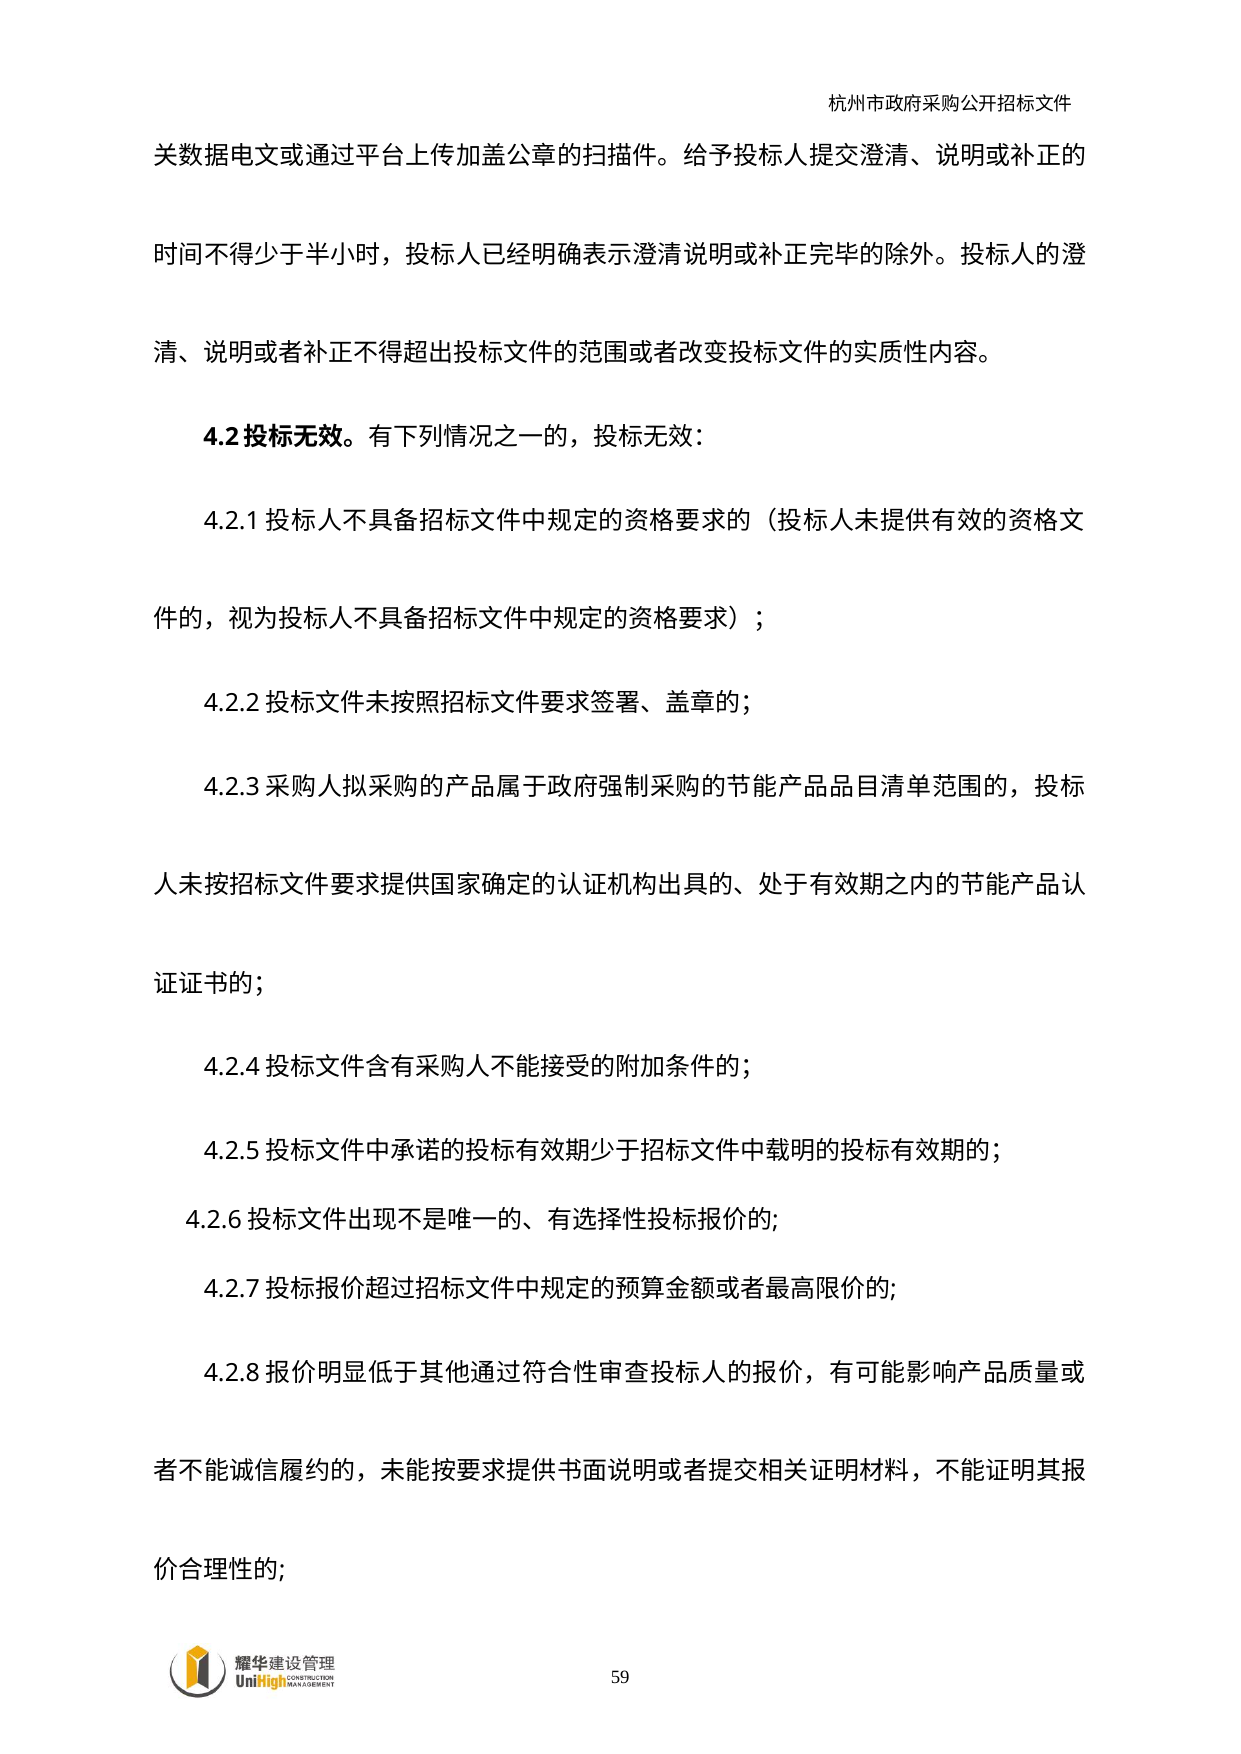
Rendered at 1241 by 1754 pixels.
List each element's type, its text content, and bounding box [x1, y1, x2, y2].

picture [167, 1643, 336, 1701]
text 4.2.8报价明显低于其他通过符合性审查投标人的报价，有可能影响产品质量或者不能诚信履约的，未能按要求提供书面说明或者提交相关证明材料，不能证明其报价合理性的; [153, 1338, 1087, 1600]
text 4.2.1投标人不具备招标文件中规定的资格要求的（投标人未提供有效的资格文件的，视为投标人不具备招标文件中规定的资格要求）； [153, 486, 1087, 649]
text 4.2.2投标文件未按照招标文件要求签署、盖章的； [153, 668, 1087, 733]
text 4.2.5投标文件中承诺的投标有效期少于招标文件中载明的投标有效期的； [153, 1116, 1087, 1181]
text 4.2.7投标报价超过招标文件中规定的预算金额或者最高限价的; [153, 1254, 1087, 1319]
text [153, 121, 1087, 384]
text 4.2.6投标文件出现不是唯一的、有选择性投标报价的; [153, 1199, 1087, 1236]
text 4.2.4投标文件含有采购人不能接受的附加条件的； [153, 1032, 1087, 1098]
text 4.2投标无效。有下列情况之一的，投标无效： [203, 402, 1087, 467]
text 4.2.3采购人拟采购的产品属于政府强制采购的节能产品品目清单范围的，投标人未按招标文件要求提供国家确定的认证机构出具的、处于有效期之内的节能产品认证证书的； [153, 751, 1087, 1014]
